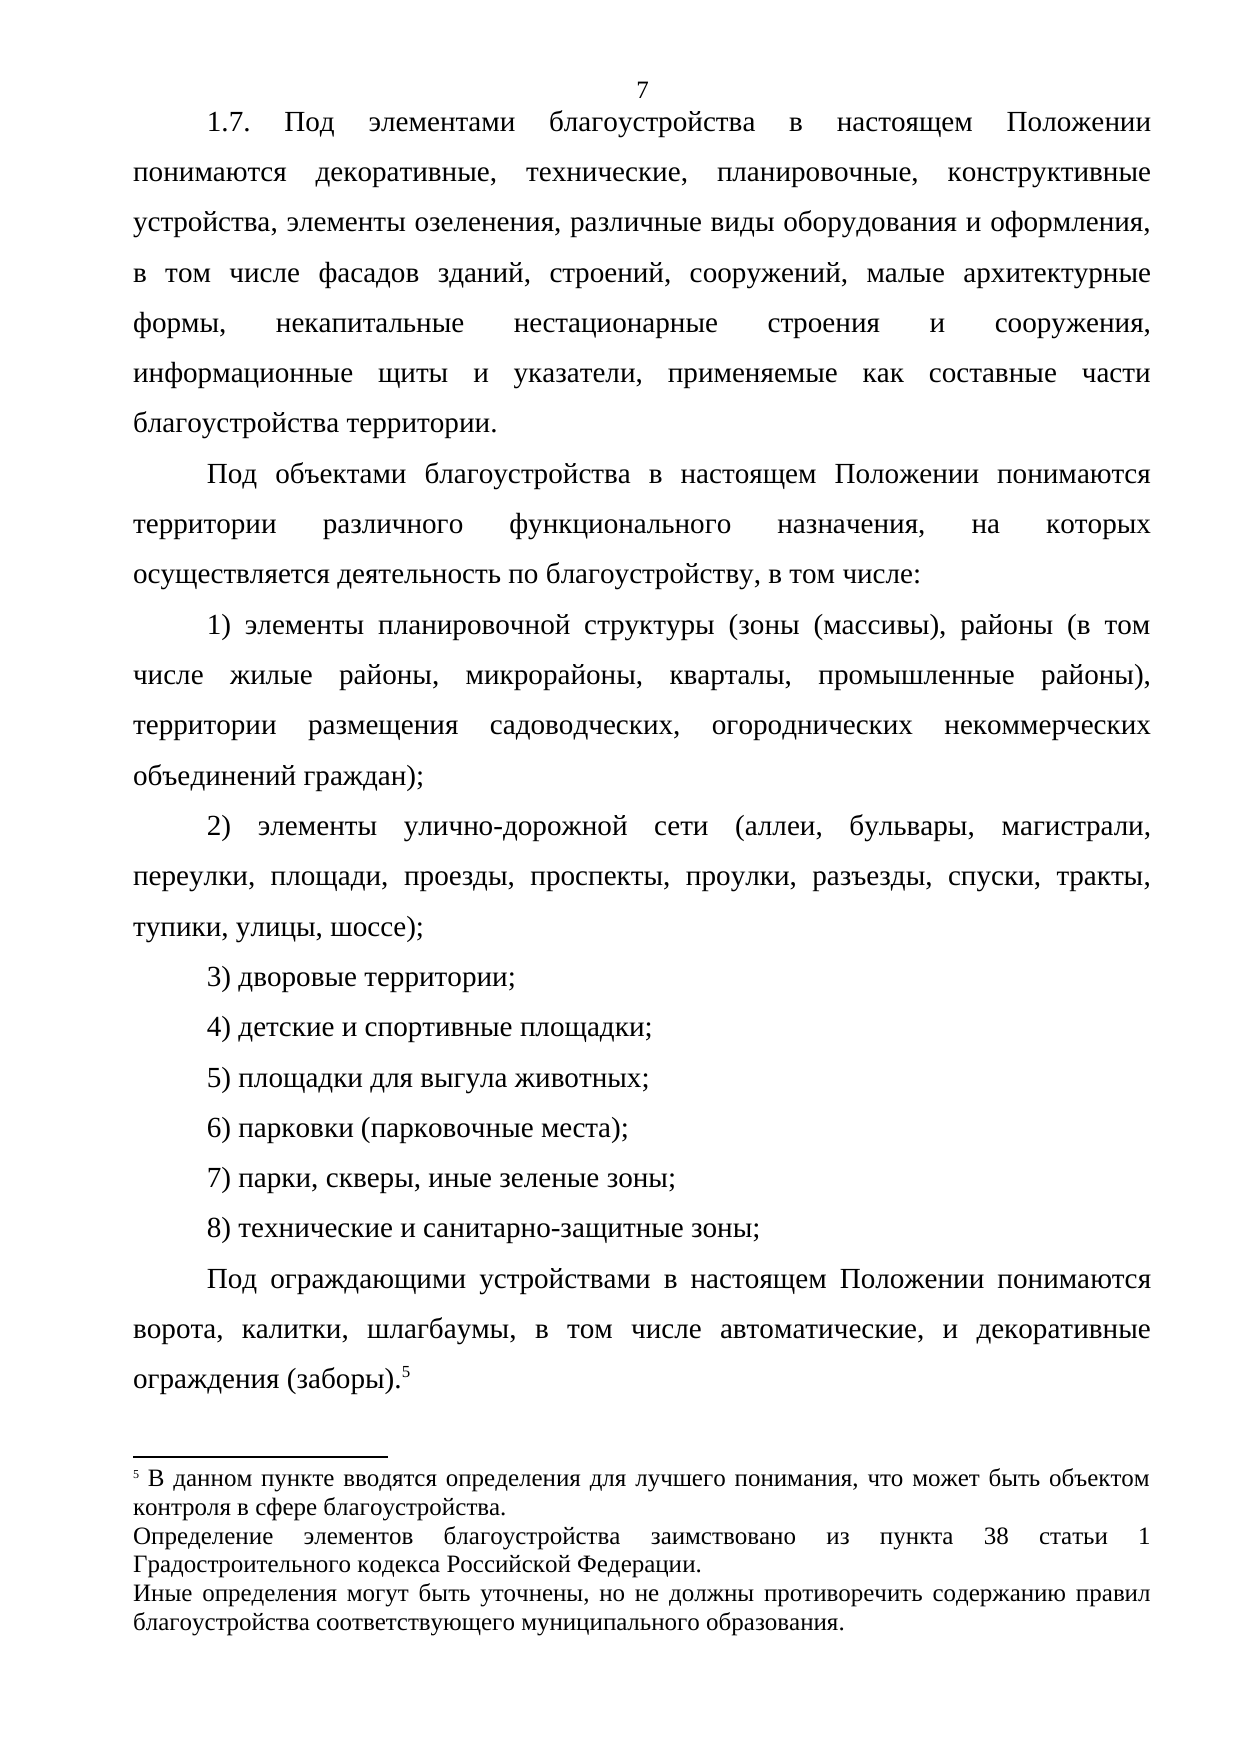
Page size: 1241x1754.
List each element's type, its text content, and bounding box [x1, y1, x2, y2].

text 8) технические и санитарно-защитные зоны; [133, 1211, 1152, 1244]
text Под объектами благоустройства в настоящем Положении понимаются территории различного функционального назначения, на которых осуществляется деятельность по благоустройству, в том числе: [133, 456, 1152, 590]
text 1.7. Под элементами благоустройства в настоящем Положении понимаются декоративные, технические, планировочные, конструктивные устройства, элементы озеленения, различные виды оборудования и оформления, в том числе фасадов зданий, строений, сооружений, малые архитектурные формы, некапитальные нестационарные строения и сооружения, информационные щиты и указатели, применяемые как составные части благоустройства территории. [133, 104, 1152, 439]
text 4) детские и спортивные площадки; [133, 1009, 1152, 1043]
text 1) элементы планировочной структуры (зоны (массивы), районы (в том числе жилые районы, микрорайоны, кварталы, промышленные районы), территории размещения садоводческих, огороднических некоммерческих объединений граждан); [133, 607, 1152, 791]
text 5) площадки для выгула животных; [133, 1060, 1152, 1093]
text 3) дворовые территории; [133, 959, 1152, 993]
text 6) парковки (парковочные места); [133, 1110, 1152, 1143]
text 2) элементы улично-дорожной сети (аллеи, бульвары, магистрали, переулки, площади, проезды, проспекты, проулки, разъезды, спуски, тракты, тупики, улицы, шоссе); [133, 808, 1152, 942]
text 7) парки, скверы, иные зеленые зоны; [133, 1160, 1152, 1194]
text Под ограждающими устройствами в настоящем Положении понимаются ворота, калитки, шлагбаумы, в том числе автоматические, и декоративные ограждения (заборы). [133, 1261, 1152, 1395]
